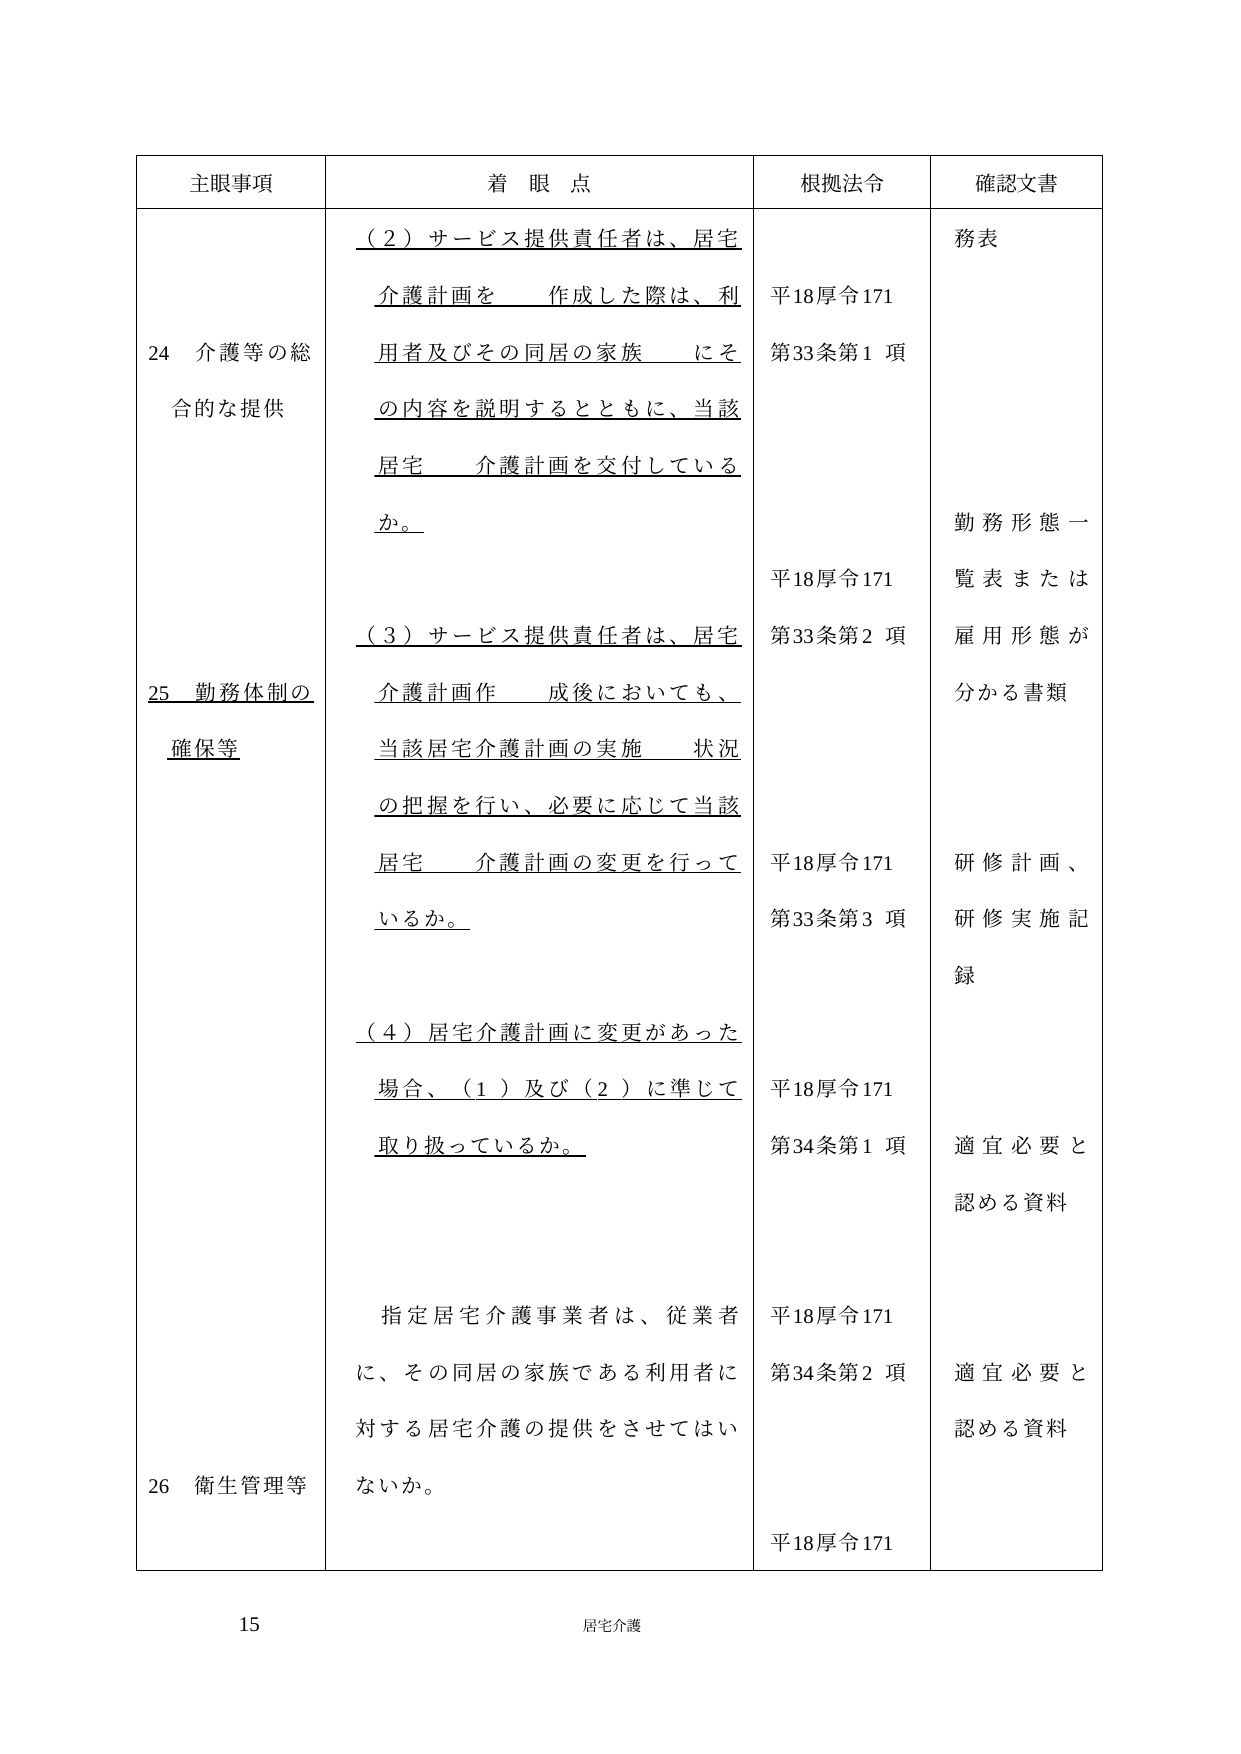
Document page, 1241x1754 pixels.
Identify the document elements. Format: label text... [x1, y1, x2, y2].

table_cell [931, 209, 1102, 1569]
table_header 確認文書 [931, 156, 1102, 208]
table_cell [754, 209, 930, 1569]
table_header 主眼事項 [137, 156, 325, 208]
table_header 根拠法令 [754, 156, 930, 208]
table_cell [137, 209, 325, 1569]
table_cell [326, 209, 753, 1569]
table_header 着 眼 点 [326, 156, 753, 208]
